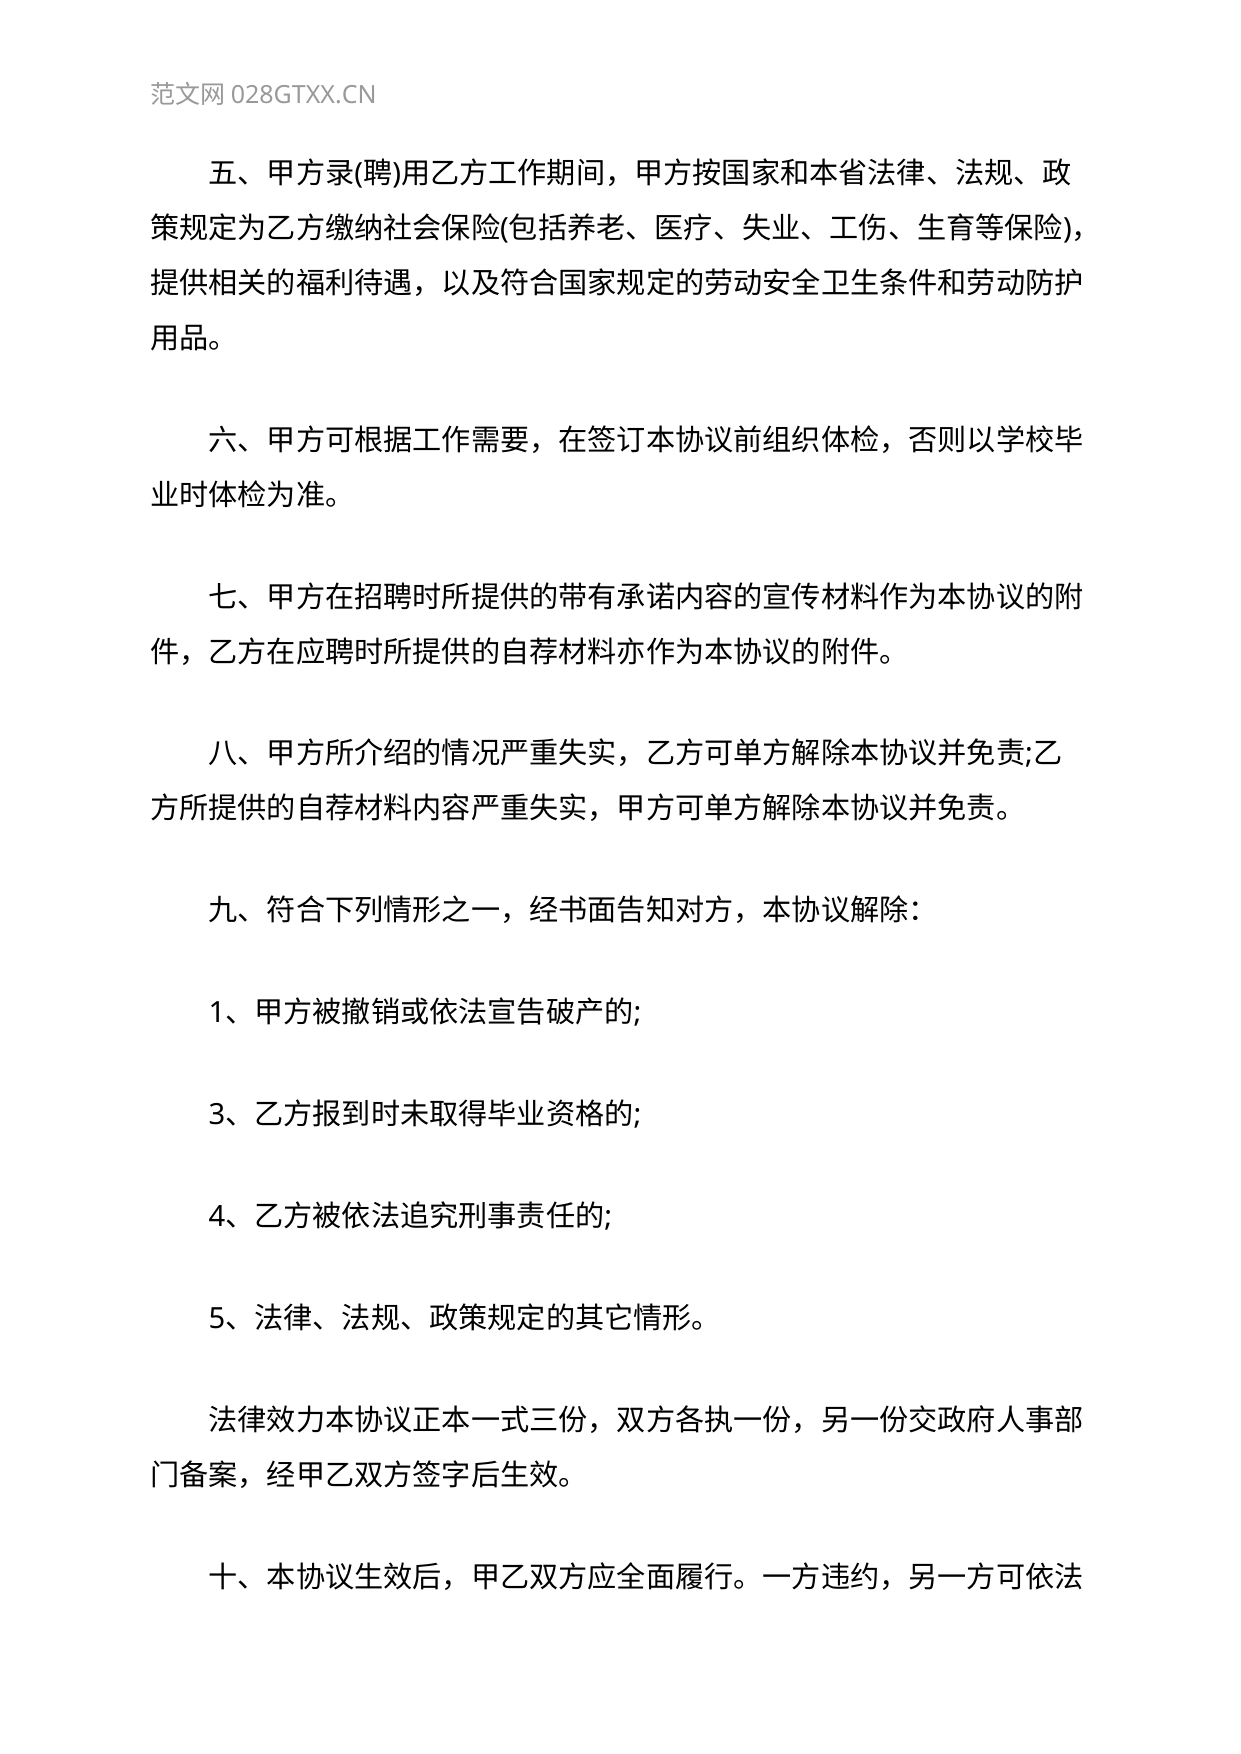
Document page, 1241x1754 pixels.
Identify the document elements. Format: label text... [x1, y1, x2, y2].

text 4、乙方被依法追究刑事责任的; [150, 1192, 1090, 1235]
text 5、法律、法规、政策规定的其它情形。 [150, 1294, 1090, 1337]
text 九、符合下列情形之一，经书面告知对方，本协议解除： [150, 887, 1090, 929]
text 法律效力本协议正本一式三份，双方各执一份，另一份交政府人事部门备案，经甲乙双方签字后生效。 [150, 1396, 1090, 1494]
text 六、甲方可根据工作需要，在签订本协议前组织体检，否则以学校毕业时体检为准。 [150, 417, 1090, 514]
text 七、甲方在招聘时所提供的带有承诺内容的宣传材料作为本协议的附件，乙方在应聘时所提供的自荐材料亦作为本协议的附件。 [150, 573, 1090, 671]
text 五、甲方录(聘)用乙方工作期间，甲方按国家和本省法律、法规、政策规定为乙方缴纳社会保险(包括养老、医疗、失业、工伤、生育等保险)，提供相关的福利待遇，以及符合国家规定的劳动安全卫生条件和劳动防护用品。 [150, 150, 1090, 357]
text 3、乙方报到时未取得毕业资格的; [150, 1091, 1090, 1133]
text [150, 1553, 1090, 1595]
text 八、甲方所介绍的情况严重失实，乙方可单方解除本协议并免责;乙方所提供的自荐材料内容严重失实，甲方可单方解除本协议并免责。 [150, 730, 1090, 827]
text 1、甲方被撤销或依法宣告破产的; [150, 988, 1090, 1031]
